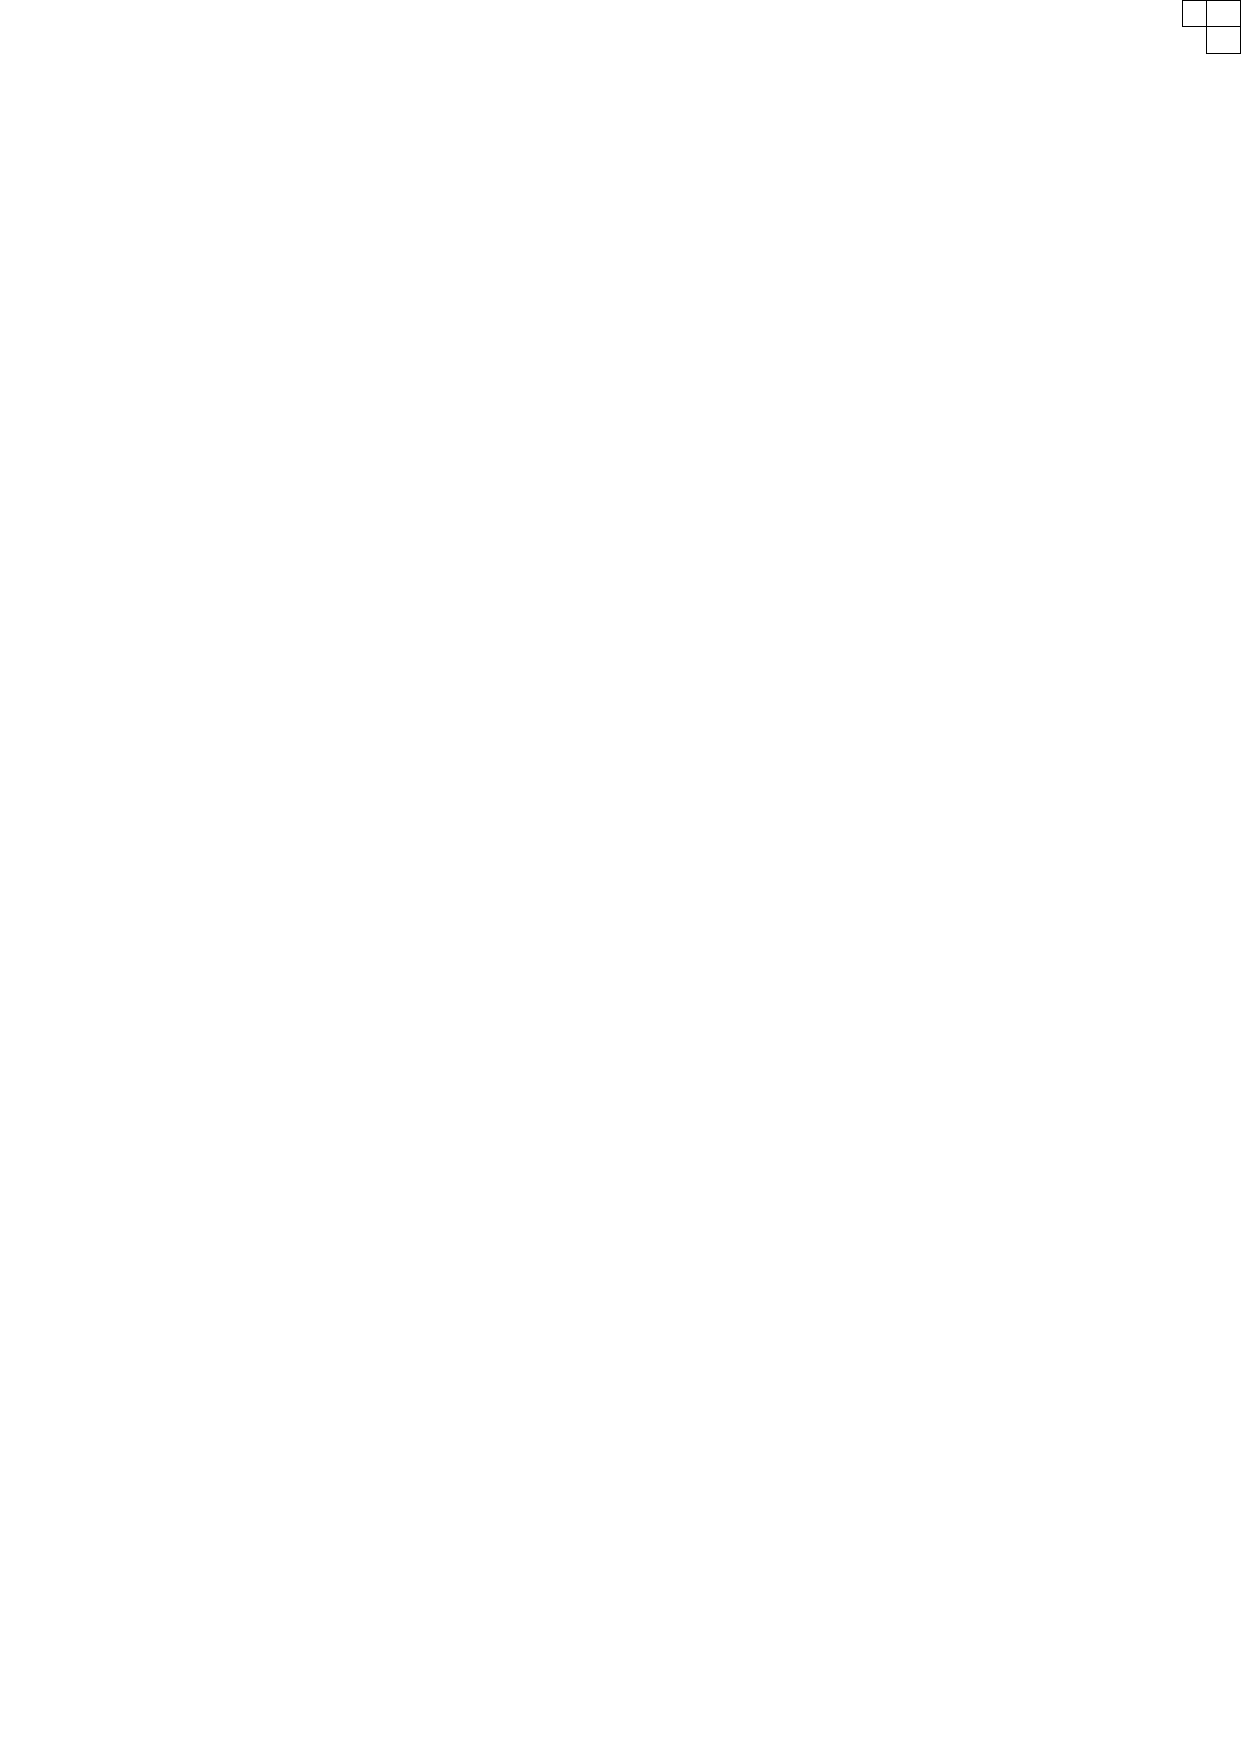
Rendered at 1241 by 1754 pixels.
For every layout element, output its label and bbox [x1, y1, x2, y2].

table_header [1207, 1, 1240, 26]
table_cell [1207, 27, 1240, 52]
table_header [1183, 1, 1206, 26]
